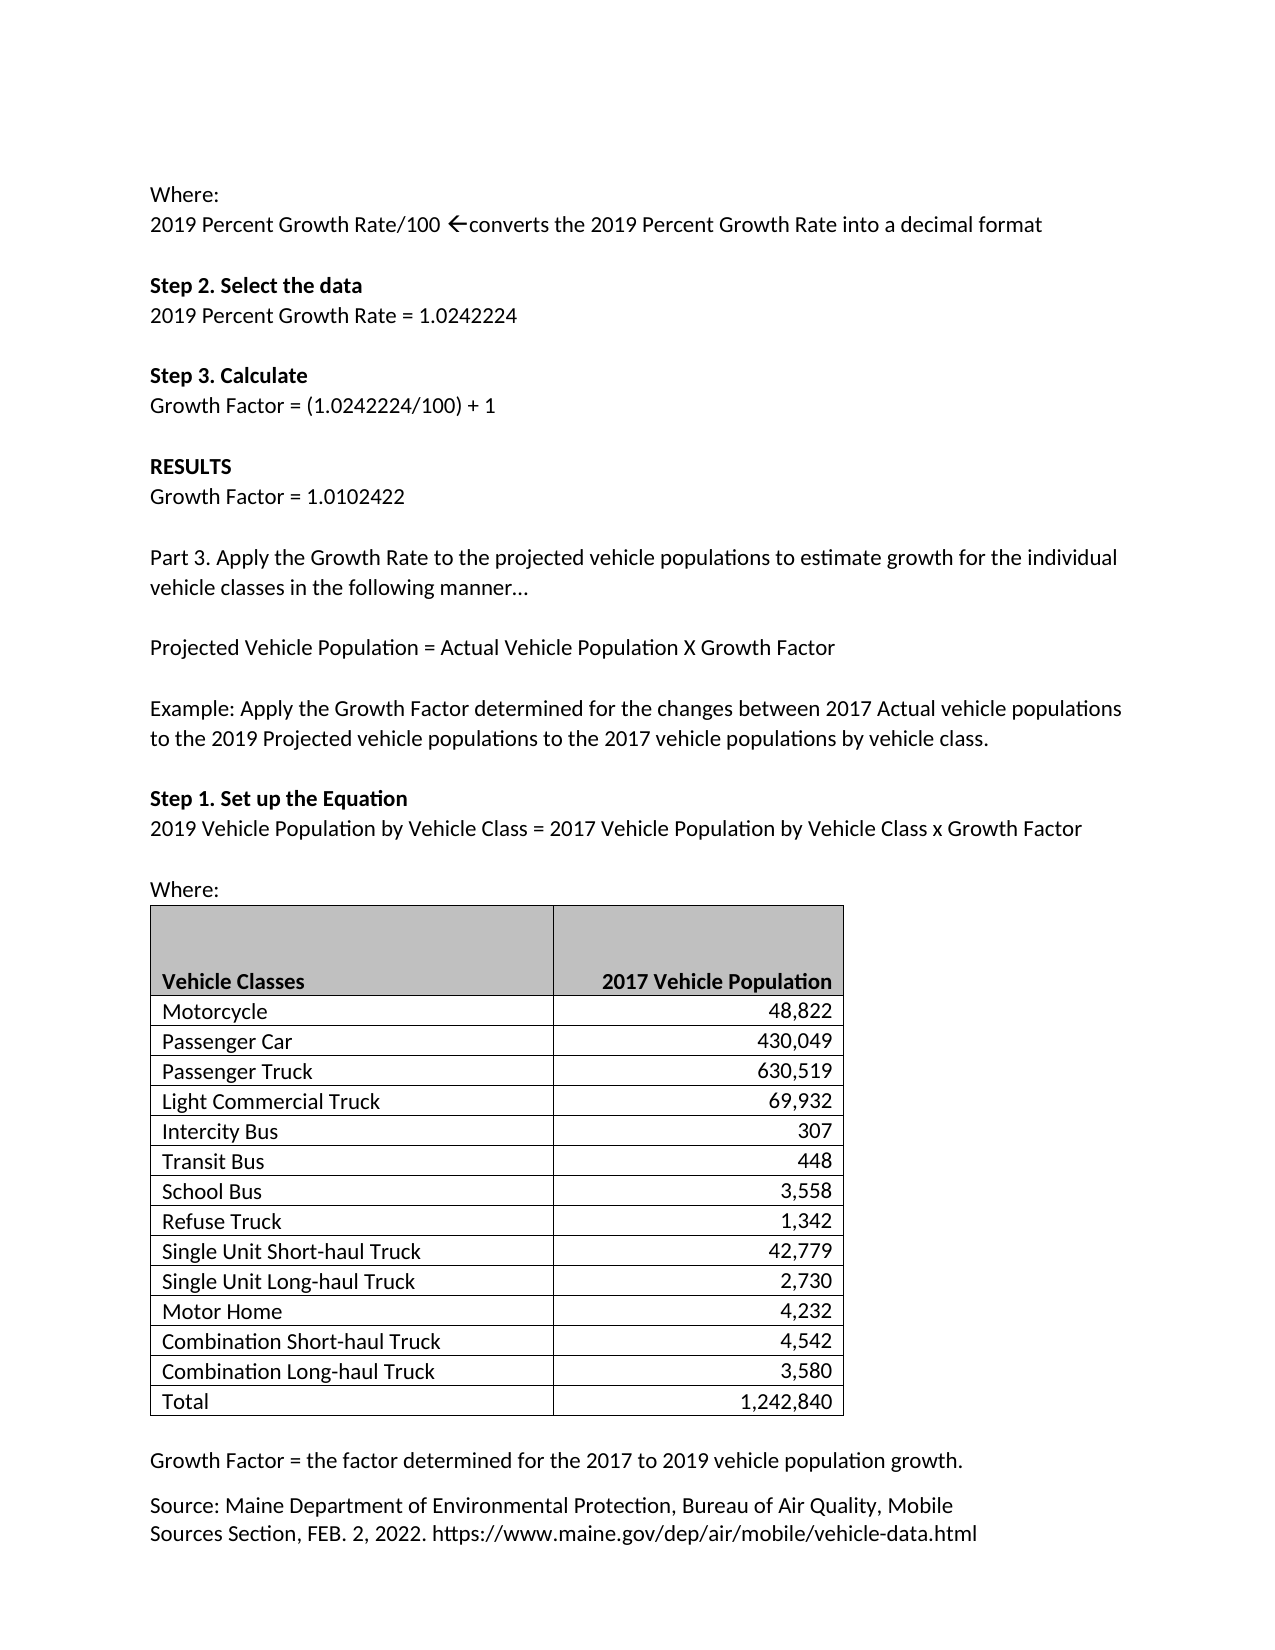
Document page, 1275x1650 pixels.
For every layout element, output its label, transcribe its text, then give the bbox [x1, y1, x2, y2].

table_cell 448 [554, 1146, 843, 1175]
table_cell 48,822 [554, 996, 843, 1025]
table_cell 2,730 [554, 1266, 843, 1295]
table_cell 69,932 [554, 1086, 843, 1115]
table_cell 3,580 [554, 1356, 843, 1385]
table_cell 3,558 [554, 1176, 843, 1205]
table_cell Transit Bus [151, 1146, 553, 1175]
text Step 1. Set up the Equation [150, 784, 1125, 812]
table_cell 630,519 [554, 1056, 843, 1085]
table_cell Total [151, 1386, 553, 1415]
table_cell Passenger Car [151, 1026, 553, 1055]
table_cell Passenger Truck [151, 1056, 553, 1085]
text Growth Factor = the factor determined for the 2017 to 2019 vehicle population growth. [150, 1446, 1125, 1474]
text 2019 Percent Growth Rate = 1.0242224 [150, 301, 1125, 329]
table_header Vehicle Classes [151, 906, 553, 995]
table_cell Combination Short-haul Truck [151, 1326, 553, 1355]
text Example: Apply the Growth Factor determined for the changes between 2017 Actual vehicle populations to the 2019 Projected vehicle populations to the 2017 vehicle populations by vehicle class. [150, 694, 1125, 752]
text Where: [150, 180, 1125, 208]
text 2019 Percent Growth Rate/100 converts the 2019 Percent Growth Rate into a decimal format [150, 210, 1125, 238]
text Where: [150, 875, 1125, 903]
text Growth Factor = (1.0242224/100) + 1 [150, 392, 1125, 420]
table_cell 42,779 [554, 1236, 843, 1265]
table_cell 307 [554, 1116, 843, 1145]
table_cell Refuse Truck [151, 1206, 553, 1235]
table_cell 4,232 [554, 1296, 843, 1325]
table_cell 1,242,840 [554, 1386, 843, 1415]
table_cell Single Unit Long-haul Truck [151, 1266, 553, 1295]
table_cell School Bus [151, 1176, 553, 1205]
table_cell Intercity Bus [151, 1116, 553, 1145]
text Step 2. Select the data [150, 271, 1125, 299]
table_header 2017 Vehicle Population [554, 906, 843, 995]
text Part 3. Apply the Growth Rate to the projected vehicle populations to estimate growth for the individual vehicle classes in the following manner… [150, 543, 1125, 601]
table_cell Combination Long-haul Truck [151, 1356, 553, 1385]
text Step 3. Calculate [150, 361, 1125, 389]
table_cell 430,049 [554, 1026, 843, 1055]
text RESULTS [150, 452, 1125, 480]
table_cell Motor Home [151, 1296, 553, 1325]
table_cell 1,342 [554, 1206, 843, 1235]
table_cell 4,542 [554, 1326, 843, 1355]
text Growth Factor = 1.0102422 [150, 482, 1125, 510]
table_cell Single Unit Short-haul Truck [151, 1236, 553, 1265]
table_cell Motorcycle [151, 996, 553, 1025]
text Projected Vehicle Population = Actual Vehicle Population X Growth Factor [150, 633, 1125, 661]
table_cell Light Commercial Truck [151, 1086, 553, 1115]
text 2019 Vehicle Population by Vehicle Class = 2017 Vehicle Population by Vehicle Class x Growth Factor [150, 814, 1125, 843]
